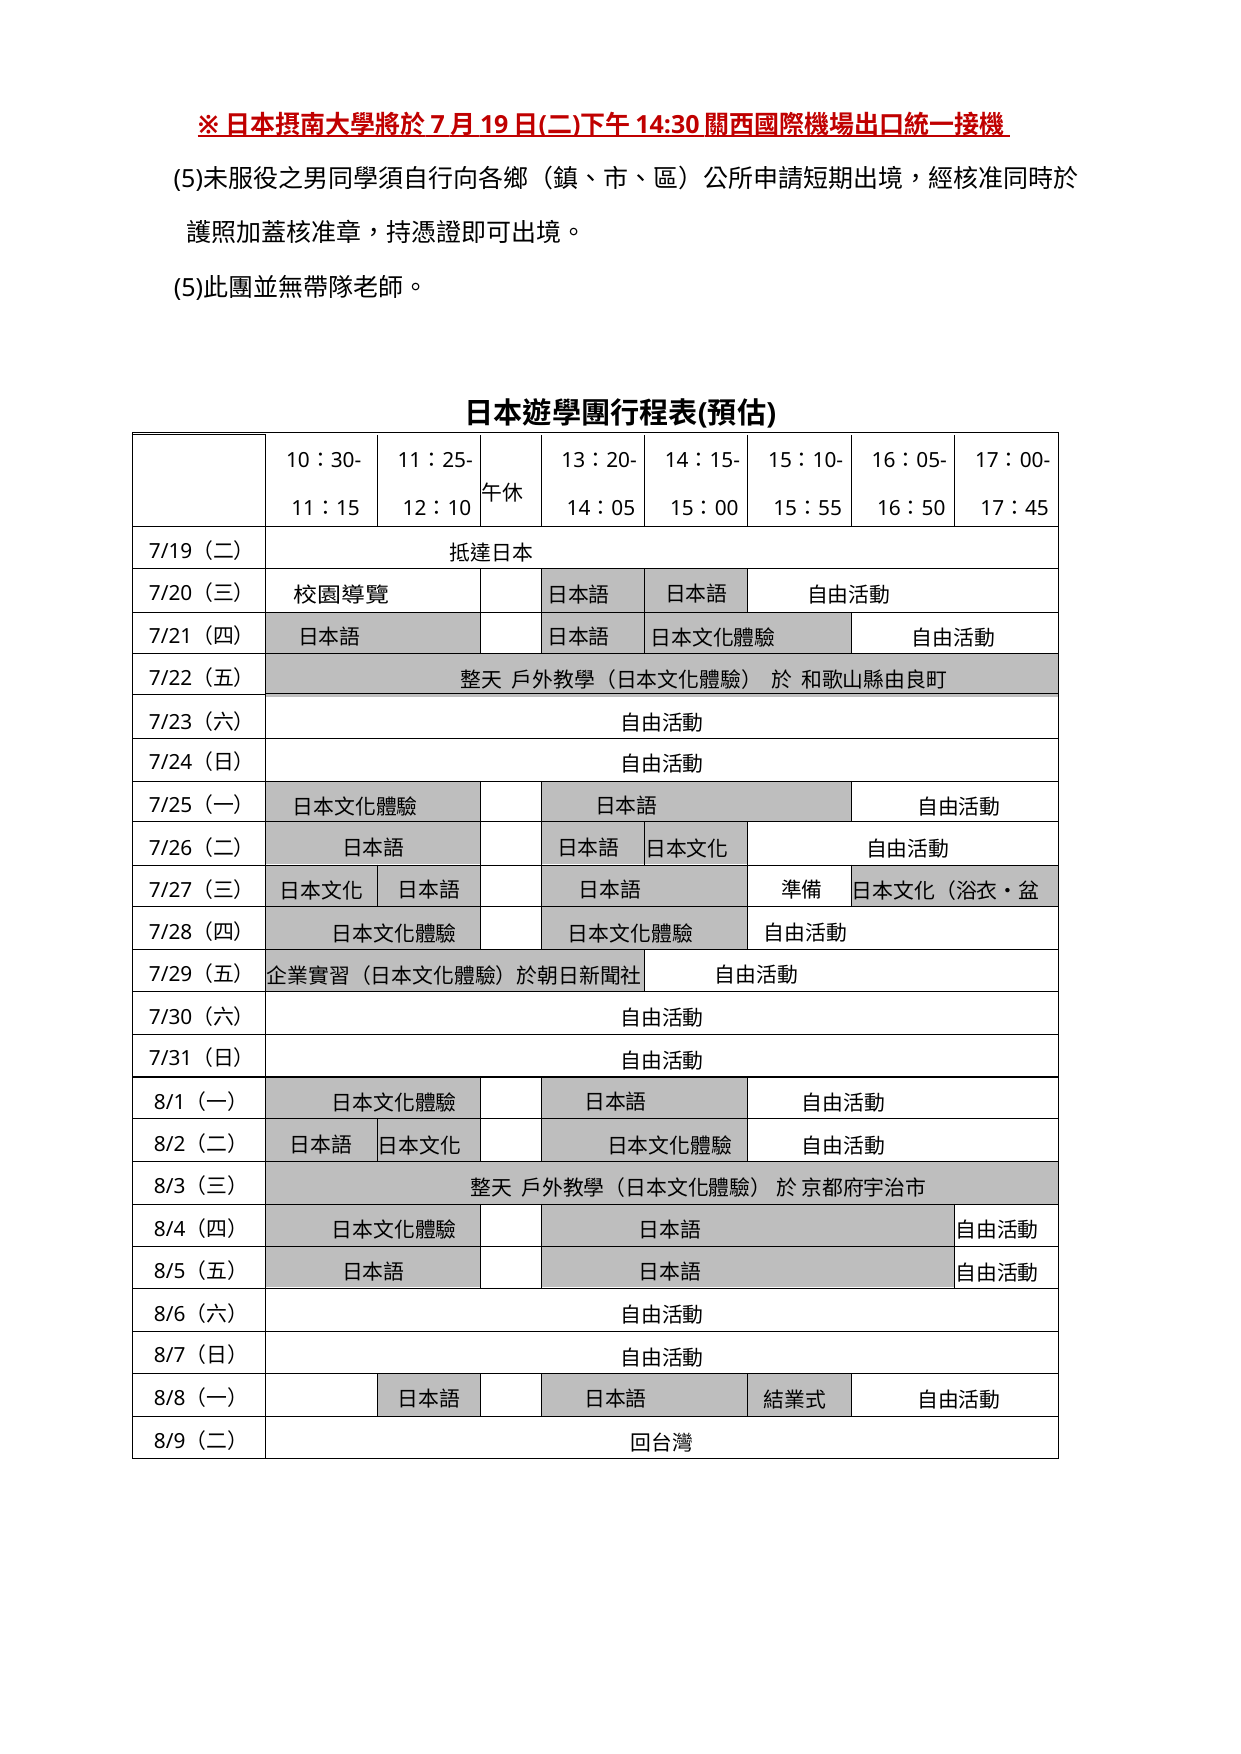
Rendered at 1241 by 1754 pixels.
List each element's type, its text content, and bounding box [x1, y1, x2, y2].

table_cell 日本文化情 [378, 1119, 480, 1161]
table_cell 自由活動 [852, 613, 1058, 653]
table_cell 7/23（六） [133, 695, 265, 737]
table_header 11：25- 12：10 [377, 433, 480, 526]
table_cell 日本語 [542, 822, 644, 864]
table_cell 8/5（五） [133, 1247, 265, 1287]
table_header 13：20- 14：05 [541, 433, 644, 526]
table_cell [481, 1205, 541, 1246]
table_cell [266, 1374, 377, 1416]
table_cell 日本文化體驗 [542, 1119, 747, 1161]
table_cell 日本語 [542, 1205, 954, 1246]
table_cell 自由活動 [955, 1205, 1058, 1246]
table_cell 日本文化體驗 [266, 782, 480, 821]
table_cell 自由活動 [266, 739, 1058, 781]
table_cell 8/6（六） [133, 1289, 265, 1331]
table_cell [481, 822, 541, 864]
table_cell 日本語 [542, 1374, 747, 1416]
table_cell [481, 569, 541, 612]
table_cell 自由活動 [748, 569, 1058, 612]
text (5)此團並無帶隊老師。 [148, 267, 1092, 303]
table_header 16：05- 16：50 [851, 433, 954, 526]
table_cell 自由活動 [645, 950, 1058, 991]
table_cell 企業實習（日本文化體驗）於朝日新聞社 [266, 950, 644, 991]
table_cell 7/20（三） [133, 569, 265, 612]
table_cell 日本文化 [266, 866, 377, 906]
text 日本遊學團行程表(預估) [148, 390, 1092, 432]
list ※ 日本摂南大學將於7月19日(二)下午14:30關西國際機場出口統一接機 [198, 104, 1092, 140]
table_cell 日本語 [266, 822, 480, 864]
table_cell 日本語 [542, 1078, 747, 1118]
table_header 14：15- 15：00 [644, 433, 748, 526]
table_cell 日本文化體驗 [645, 613, 851, 653]
table_cell 自由活動 [266, 1332, 1058, 1373]
table_cell 8/9（二） [133, 1417, 265, 1458]
table_cell 回台灣 [266, 1417, 1058, 1458]
table_cell [481, 907, 541, 949]
table_cell [481, 613, 541, 653]
table_cell 8/8（一） [133, 1374, 265, 1416]
table_cell 日本語 [542, 613, 644, 653]
table_cell 7/27（三） [133, 866, 265, 906]
table_cell 日本語 [378, 866, 480, 906]
table_cell 自由活動 [852, 782, 1058, 821]
table_cell 日本語 [542, 569, 644, 612]
table_cell 日本語 [266, 1247, 480, 1287]
table_cell 日本文化體驗 [542, 907, 747, 949]
table_cell 自由活動 [748, 1119, 1058, 1161]
table_cell [481, 866, 541, 906]
table_cell 日本語 [542, 1247, 954, 1287]
table_cell 7/25（一） [133, 782, 265, 821]
table_cell 自由活動 [748, 907, 1058, 949]
table_header 15：10- 15：55 [748, 433, 851, 526]
table_cell 7/31（日） [133, 1035, 265, 1076]
table_cell 日本語 [266, 613, 480, 653]
table_cell 日本文化體驗 [266, 1078, 480, 1118]
text 護照加蓋核准章，持憑證即可出境。 [148, 213, 1092, 249]
table_cell 7/22（五） [133, 654, 265, 694]
table_cell 自由活動 [955, 1247, 1058, 1287]
table_cell 7/28（四） [133, 907, 265, 949]
table_cell 7/30（六） [133, 992, 265, 1034]
table_cell [481, 1374, 541, 1416]
table_cell 結業式 修了式 [748, 1374, 851, 1416]
table_cell 日本語 [542, 866, 747, 906]
text (5)未服役之男同學須自行向各鄉（鎮、市、區）公所申請短期出境，經核准同時於 [148, 158, 1092, 195]
table_cell 日本語 [266, 1119, 377, 1161]
table_cell 8/3（三） [133, 1162, 265, 1204]
table_cell 7/29（五） [133, 950, 265, 991]
table_cell [481, 782, 541, 821]
table_cell 準備 [748, 866, 851, 906]
table_cell 7/24（日） [133, 739, 265, 781]
table_cell 7/19（二） [133, 527, 265, 568]
table_cell 日本語 [645, 569, 747, 612]
table_cell 抵達日本 [266, 527, 1058, 568]
table_cell 日本文化體驗 [266, 907, 480, 949]
table_cell 8/2（二） [133, 1119, 265, 1161]
table_cell 日本文化體驗 [266, 1205, 480, 1246]
table_cell 校園導覽 [266, 569, 480, 612]
table_cell [481, 1247, 541, 1287]
table_cell 自由活動 [266, 697, 1058, 737]
table_cell 自由活動 [748, 1078, 1058, 1118]
table_cell 自由活動 [266, 1035, 1058, 1076]
table_cell [481, 1119, 541, 1161]
table_cell [481, 1078, 541, 1118]
table_cell 自由活動 [266, 1289, 1058, 1331]
table_cell 日本文化（浴衣・盆踊） [852, 866, 1058, 906]
table_cell 8/4（四） [133, 1205, 265, 1246]
table_cell 8/7（日） [133, 1332, 265, 1373]
table_cell 日本文化情 [645, 822, 747, 864]
table_header 10：30- 11：15 [266, 433, 377, 526]
table_header [133, 435, 265, 526]
table_header 17：00- 17：45 [955, 433, 1058, 526]
table_cell 日本語 [378, 1374, 480, 1416]
table_cell 7/26（二） [133, 822, 265, 864]
table_cell 自由活動 [852, 1374, 1058, 1416]
table_cell 8/1（一） [133, 1078, 265, 1118]
table_cell 自由活動 [266, 992, 1058, 1034]
table_cell [748, 822, 851, 864]
table_cell 整天 戶外教學（日本文化體驗） 於 京都府宇治市 [266, 1162, 1058, 1204]
table_cell 7/21（四） [133, 613, 265, 653]
table_header 午休 [480, 433, 541, 526]
table_cell 日本語 [542, 782, 851, 821]
table_cell 整天 戶外教學（日本文化體驗） 於 和歌山縣由良町 [266, 654, 1058, 693]
table_cell 自由活動 [851, 822, 1058, 864]
